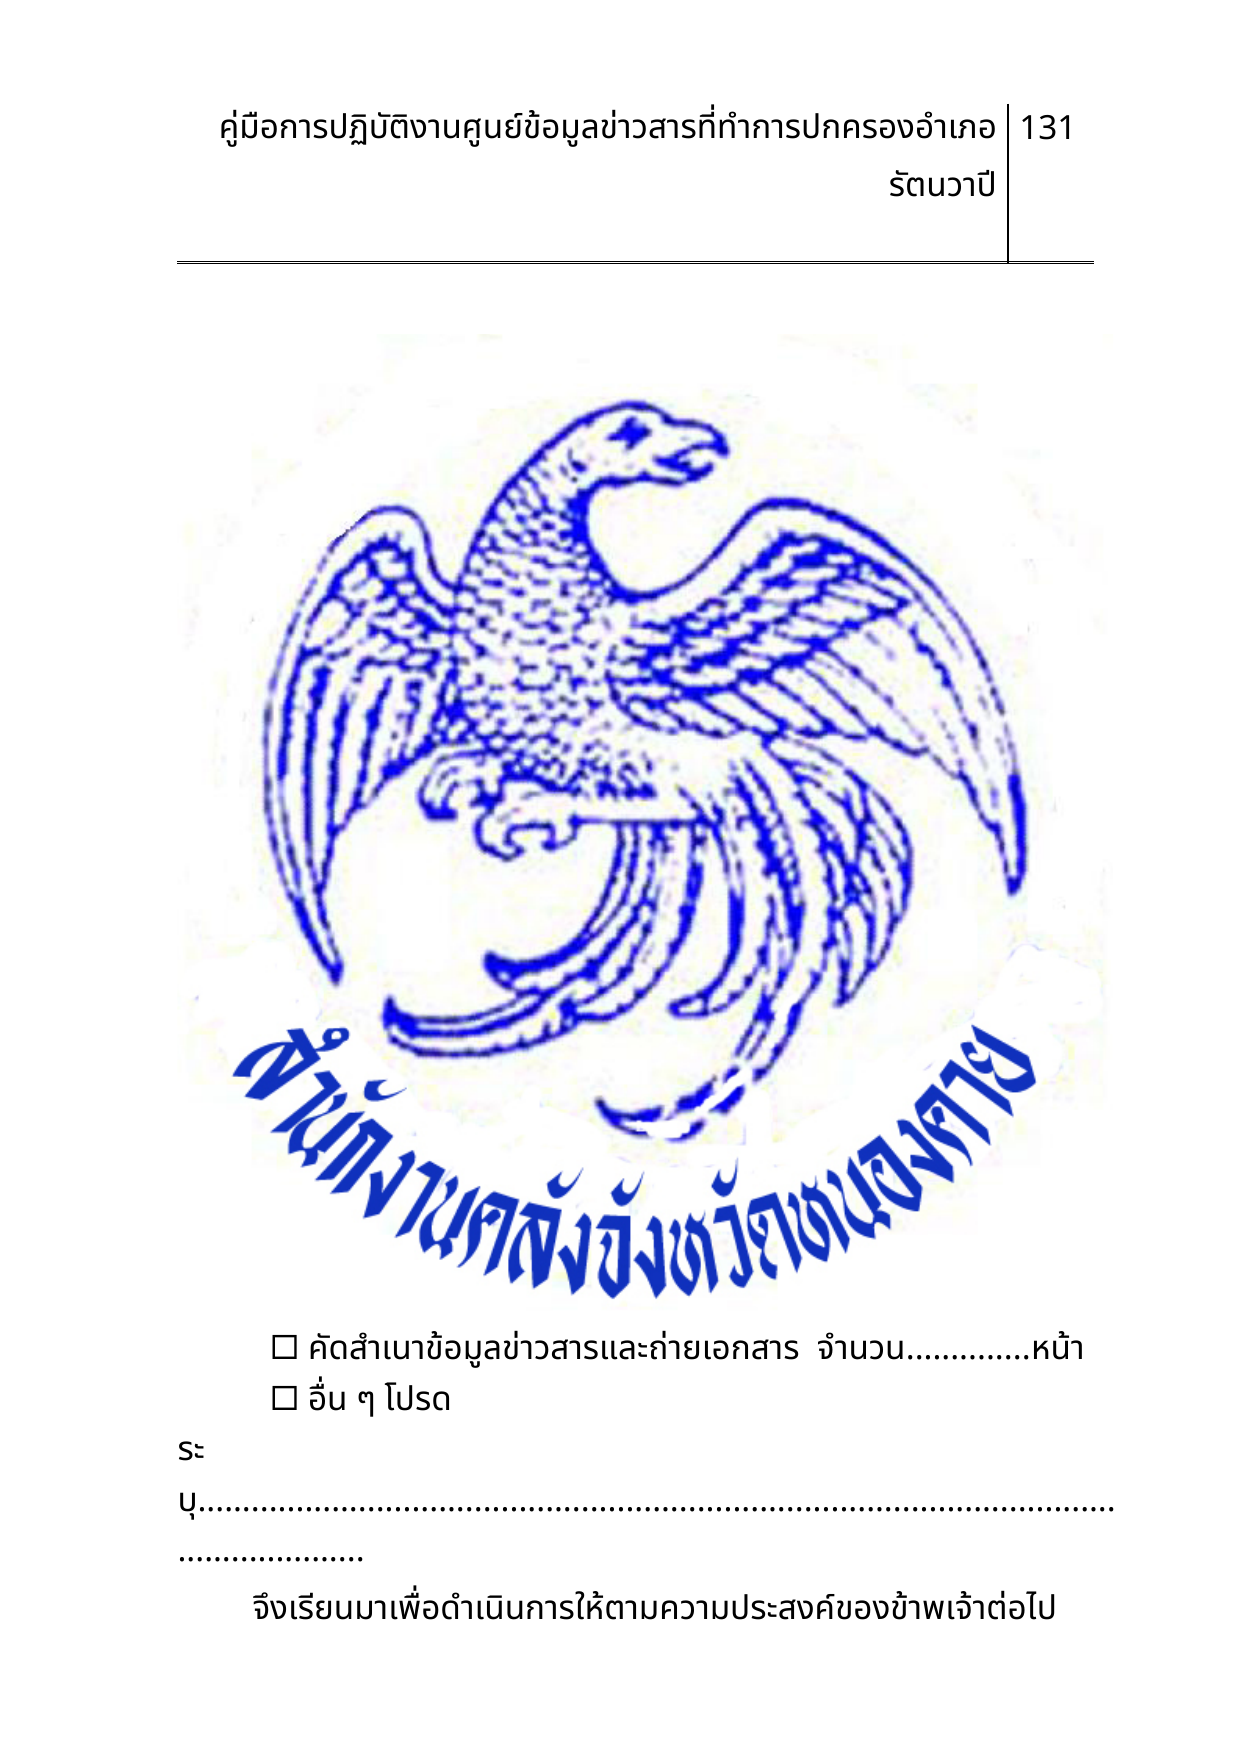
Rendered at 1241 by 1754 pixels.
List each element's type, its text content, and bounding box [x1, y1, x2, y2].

text อื่น ๆ โปรดระบุ............................................................................................................................ [177, 1375, 1122, 1572]
text จึงเรียนมาเพื่อดำเนินการให้ตามความประสงค์ของข้าพเจ้าต่อไป [177, 1584, 1122, 1634]
text คัดสำเนาข้อมูลข่าวสารและถ่ายเอกสาร จำนวน..............หน้า [177, 1324, 1122, 1375]
picture [177, 334, 1114, 1321]
